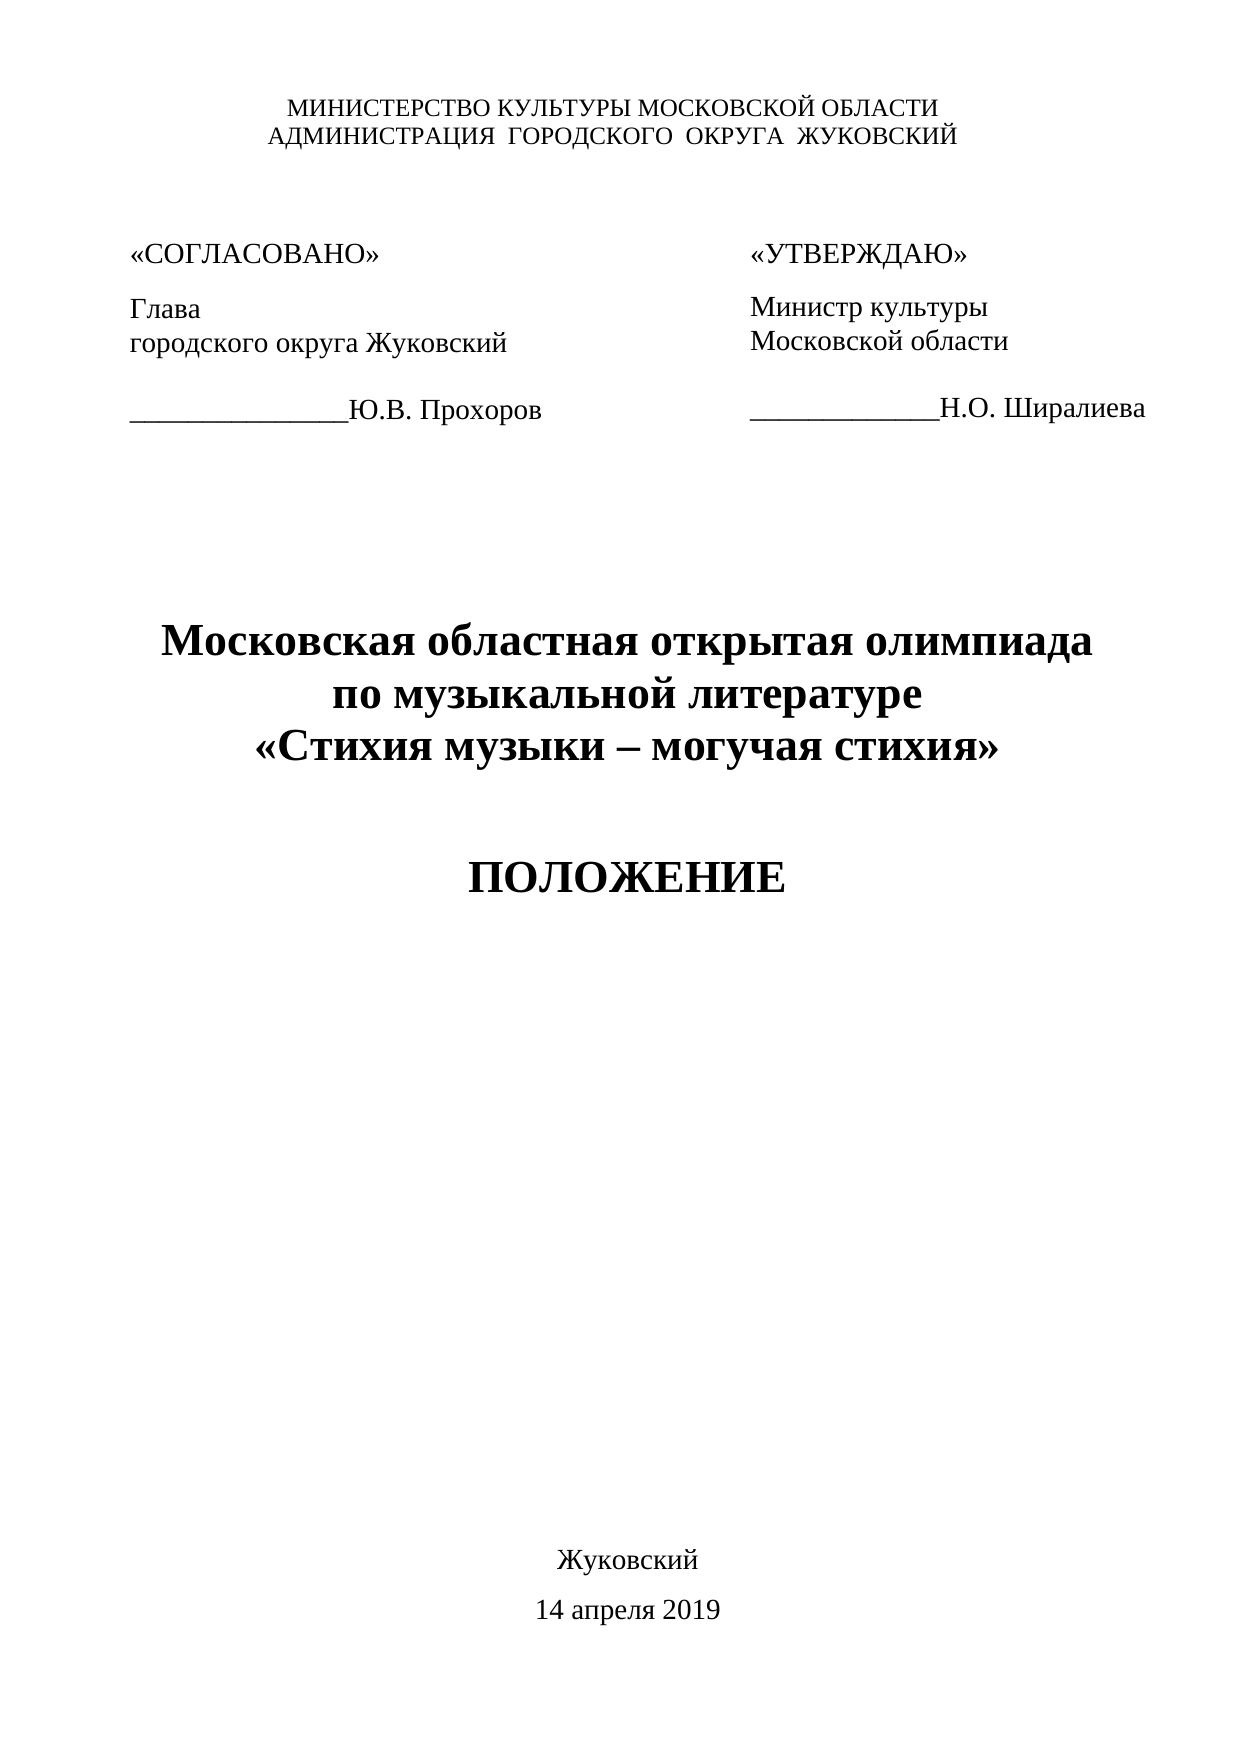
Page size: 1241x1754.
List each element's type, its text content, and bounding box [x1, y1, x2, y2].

text по музыкальной литературе [103, 665, 1152, 718]
text Московская областная открытая олимпиада [103, 612, 1152, 665]
text 14 апреля 2019 [103, 1592, 1152, 1626]
text Жуковский [103, 1542, 1152, 1576]
table_header «СОГЛАСОВАНО» Глава городского округа Жуковский _______________Ю.В. Прохоров [118, 236, 738, 426]
text АДМИНИСТРАЦИЯ ГОРОДСКОГО ОКРУГА ЖУКОВСКИЙ [74, 121, 1152, 150]
text МИНИСТЕРСТВО КУЛЬТУРЫ МОСКОВСКОЙ ОБЛАСТИ [74, 93, 1152, 121]
table_header «УТВЕРЖДАЮ» Министр культуры Московской области _____________Н.О. Ширалиева [739, 236, 1167, 426]
text ПОЛОЖЕНИЕ [103, 850, 1152, 902]
text «Стихия музыки – могучая стихия» [103, 718, 1152, 771]
